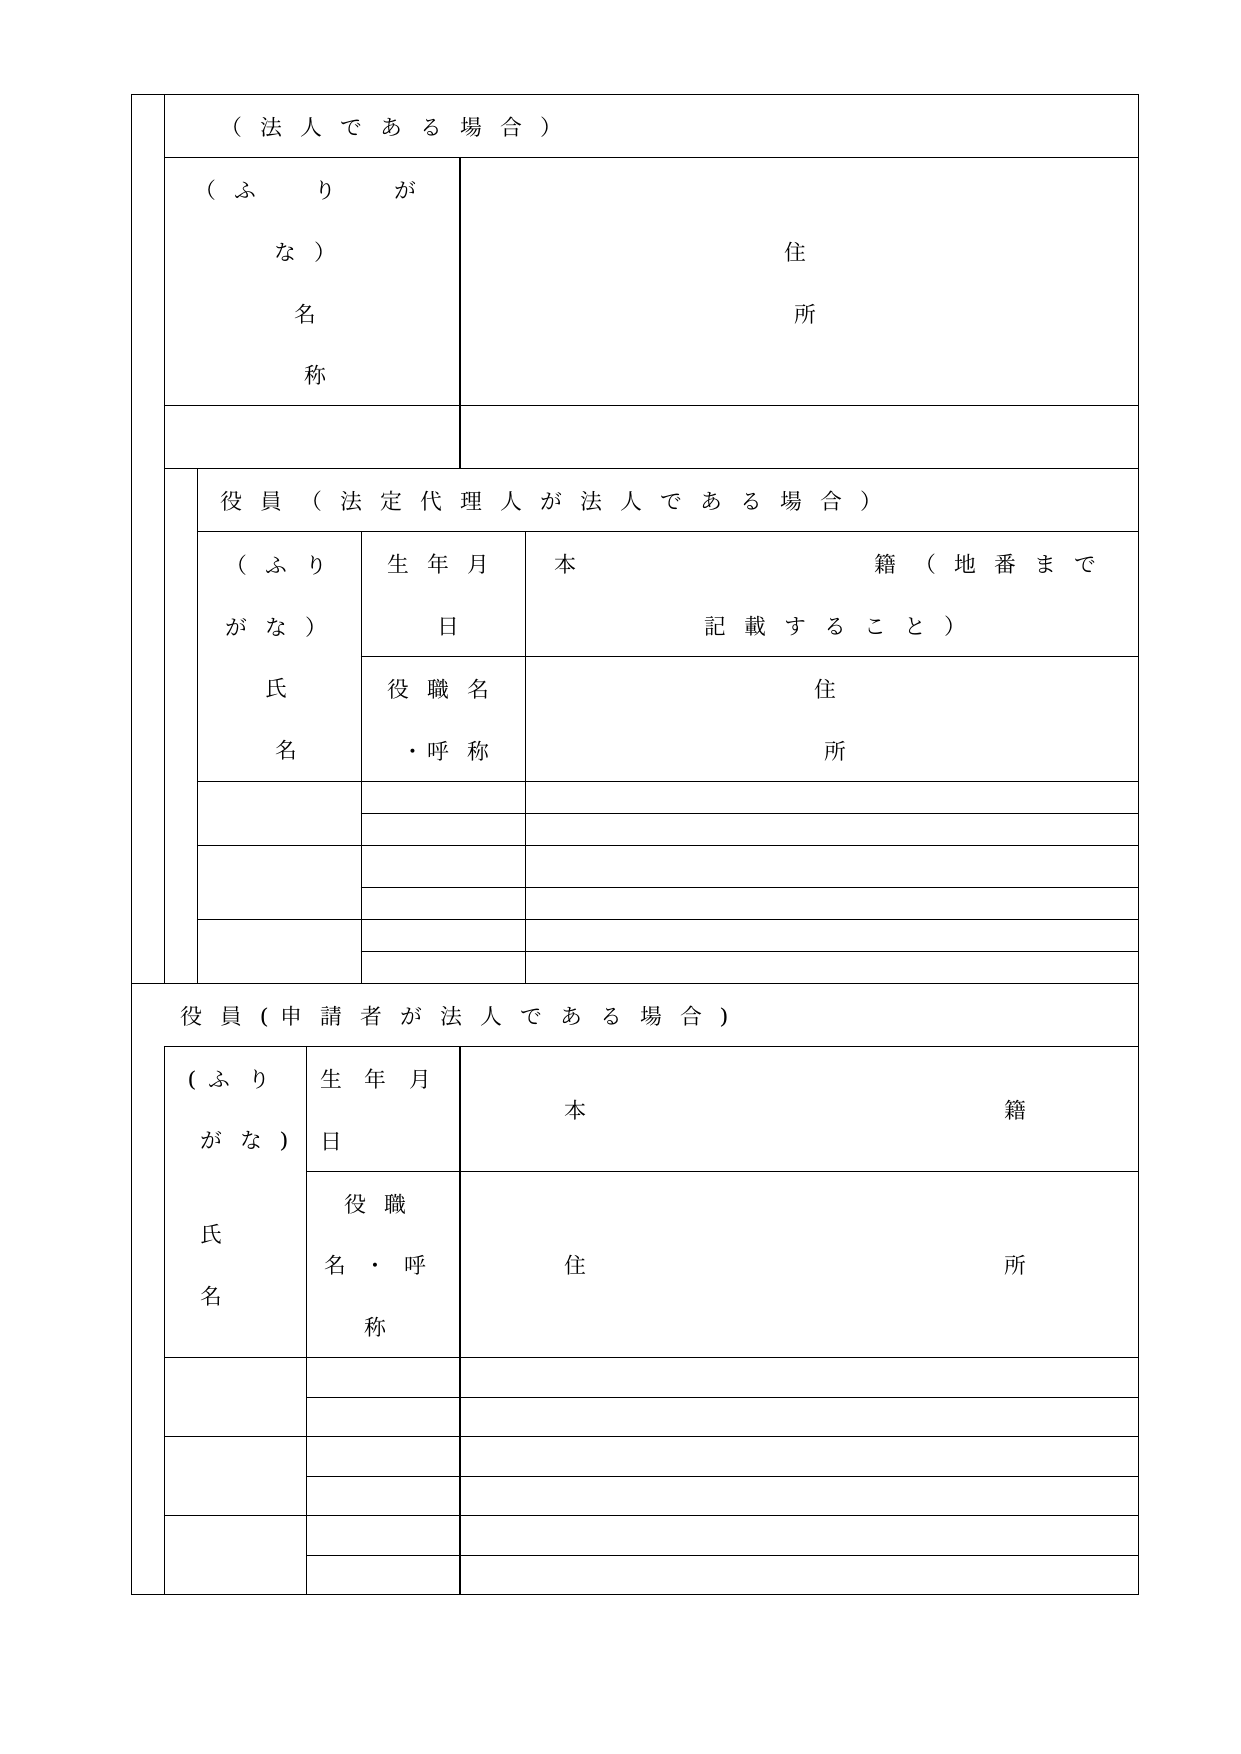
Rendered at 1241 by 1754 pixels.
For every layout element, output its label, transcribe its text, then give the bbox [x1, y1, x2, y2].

table_cell [198, 846, 361, 919]
table_cell 役職名・呼称 [307, 1172, 459, 1357]
table_cell [461, 1556, 1138, 1594]
table_cell 本 籍 [461, 1047, 1138, 1171]
table_cell [165, 1437, 306, 1515]
table_cell 役員（法定代理人が法人である場合） [198, 469, 1138, 531]
table_cell [526, 846, 1138, 887]
table_cell 本 籍（地番まで記載すること） [526, 532, 1138, 656]
table_cell [198, 782, 361, 845]
table_cell [307, 1358, 459, 1397]
table_cell [165, 406, 459, 468]
table_cell [461, 1398, 1138, 1436]
table_cell [526, 888, 1138, 919]
table_cell [461, 1437, 1138, 1476]
table_cell [307, 1516, 459, 1554]
table_cell [461, 1516, 1138, 1554]
table_cell [461, 406, 1138, 468]
table_cell (ふりがな) [165, 1047, 306, 1171]
table_cell 生年月日 [307, 1047, 459, 1171]
table_cell [307, 1477, 459, 1515]
table_cell [526, 920, 1138, 951]
table_cell [165, 469, 197, 983]
table_cell [526, 814, 1138, 845]
table_cell [362, 920, 525, 951]
table_cell （ふ り が な） 名 称 [165, 158, 459, 405]
table_cell [198, 920, 361, 983]
table_cell （ふりがな） 氏 名 [198, 532, 361, 781]
table_cell 住 所 [461, 1172, 1138, 1357]
table_cell 役職名･呼称 [362, 657, 525, 781]
table_cell [362, 846, 525, 887]
table_cell [165, 1516, 306, 1594]
table_cell [461, 1358, 1138, 1397]
table_cell [132, 984, 164, 1594]
table_cell [307, 1556, 459, 1594]
table_cell [362, 782, 525, 813]
table_cell [526, 782, 1138, 813]
table_cell [526, 952, 1138, 983]
table_cell [307, 1398, 459, 1436]
table_cell [362, 952, 525, 983]
table_cell 役員(申請者が法人である場合) [164, 984, 1138, 1046]
table_cell （法人である場合） [165, 95, 1138, 157]
table_cell 氏 名 [165, 1171, 306, 1357]
table_cell [461, 1477, 1138, 1515]
table_cell 住 所 [526, 657, 1138, 781]
table_cell [165, 1358, 306, 1436]
table_cell [362, 888, 525, 919]
table_cell [307, 1437, 459, 1476]
table_cell [362, 814, 525, 845]
table_cell 生年月日 [362, 532, 525, 656]
table_cell 住 所 [461, 158, 1138, 405]
